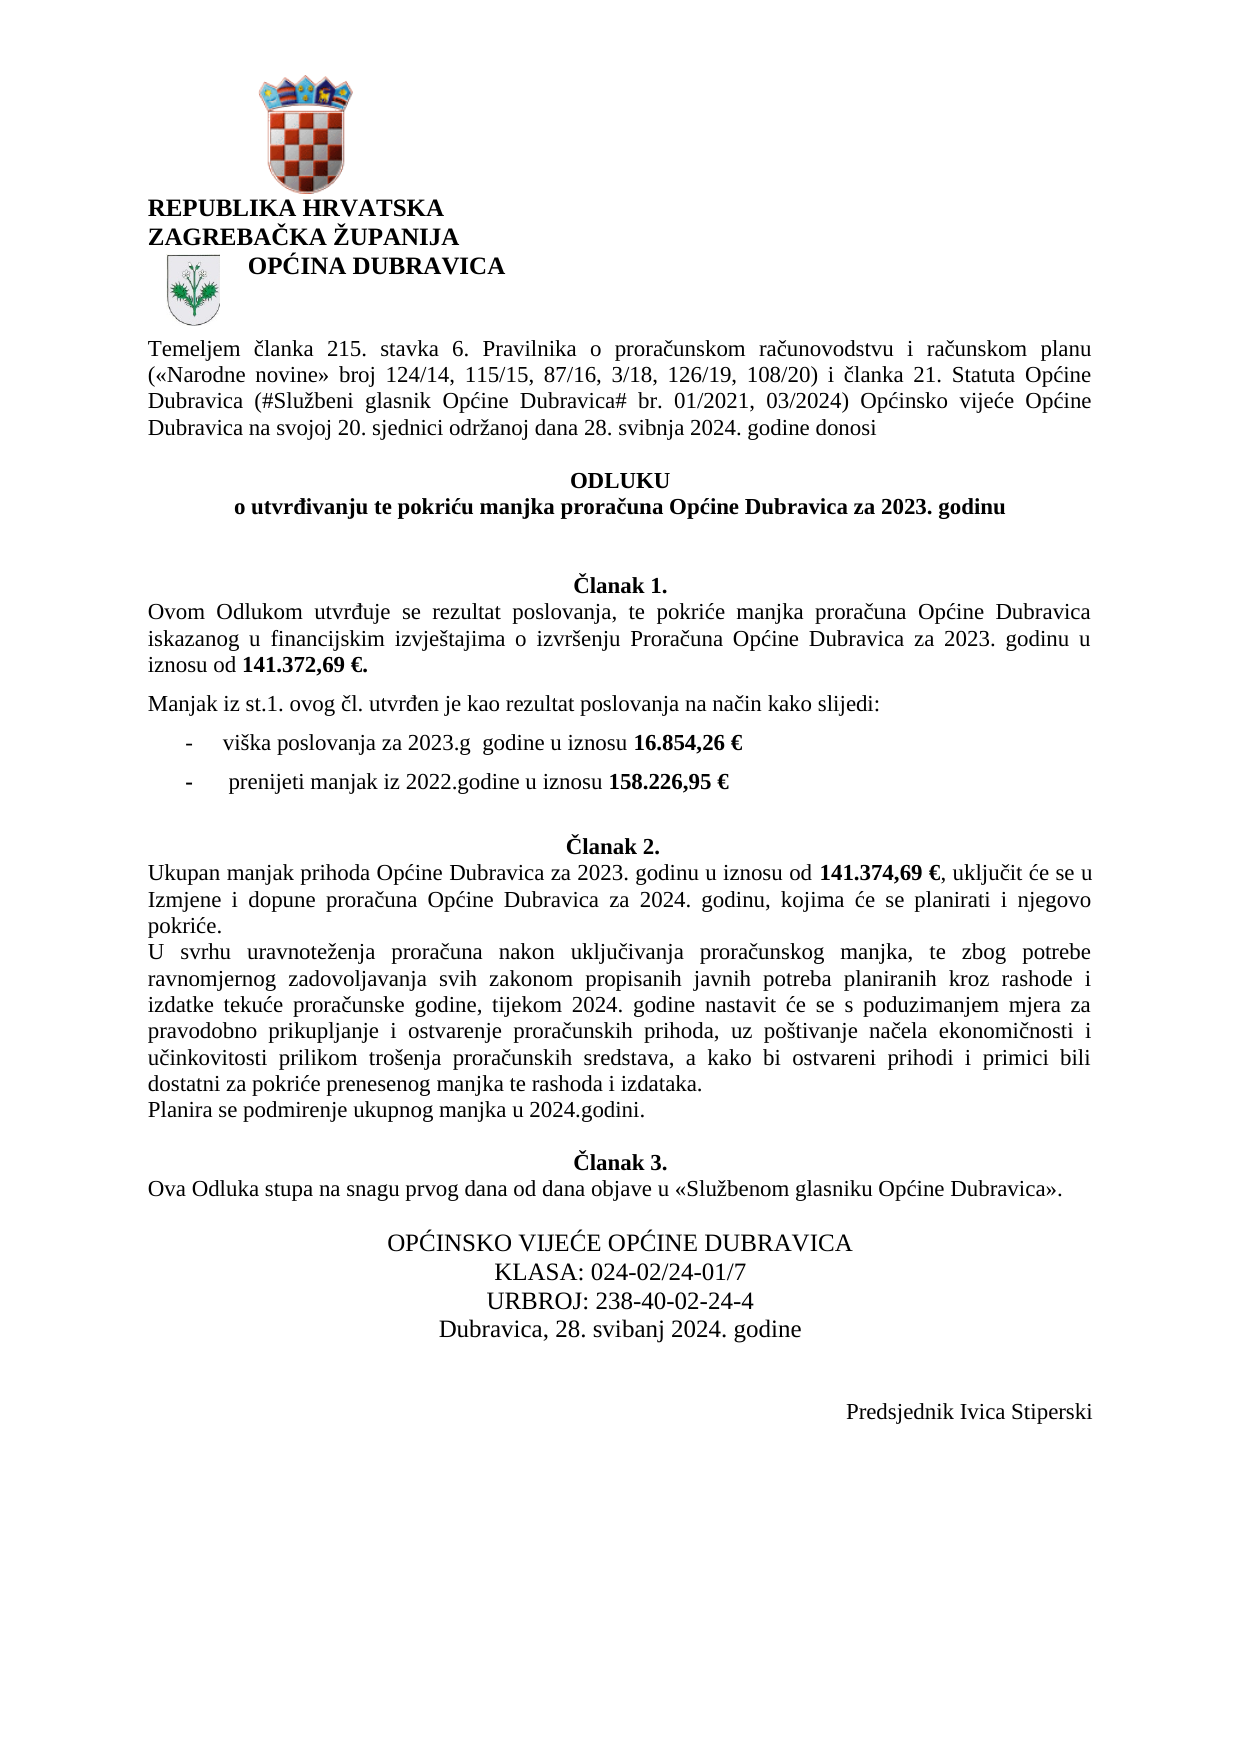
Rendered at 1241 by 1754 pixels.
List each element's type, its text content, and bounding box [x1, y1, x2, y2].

text Dubravica, 28. svibanj 2024. godine [148, 1314, 1093, 1343]
text KLASA: 024-02/24-01/7 [148, 1257, 1093, 1286]
text Temeljem članka 215. stavka 6. Pravilnika o proračunskom računovodstvu i računskom planu («Narodne novine» broj 124/14, 115/15, 87/16, 3/18, 126/19, 108/20) i članka 21. Statuta Općine Dubravica (#Službeni glasnik Općine Dubravica# br. 01/2021, 03/2024) Općinsko vijeće Općine Dubravica na svojoj 20. sjednici održanoj dana 28. svibnja 2024. godine donosi [148, 335, 1093, 440]
text Ova Odluka stupa na snagu prvog dana od dana objave u «Službenom glasniku Općine Dubravica». [148, 1176, 1093, 1202]
picture [258, 75, 353, 194]
text Planira se podmirenje ukupnog manjka u 2024.godini. [148, 1096, 1093, 1123]
picture [166, 254, 220, 326]
text Članak 2. [133, 833, 1093, 859]
text ODLUKU [148, 467, 1093, 493]
text URBROJ: 238-40-02-24-4 [148, 1286, 1093, 1314]
text Ovom Odlukom utvrđuje se rezultat poslovanja, te pokriće manjka proračuna Općine Dubravica iskazanog u financijskim izvještajima o izvršenju Proračuna Općine Dubravica za 2023. godinu u iznosu od 141.372,69 €. [148, 598, 1093, 677]
text Ukupan manjak prihoda Općine Dubravica za 2023. godinu u iznosu od 141.374,69 €, uključit će se u Izmjene i dopune proračuna Općine Dubravica za 2024. godinu, kojima će se planirati i njegovo pokriće. [148, 859, 1093, 938]
list viška poslovanja za 2023.g godine u iznosu 16.854,26 € [185, 729, 1093, 755]
text Članak 3. [148, 1149, 1093, 1176]
text OPĆINSKO VIJEĆE OPĆINE DUBRAVICA [148, 1228, 1093, 1257]
text o utvrđivanju te pokriću manjka proračuna Općine Dubravica za 2023. godinu [148, 493, 1093, 519]
text REPUBLIKA HRVATSKA [148, 74, 1093, 222]
text ZAGREBAČKA ŽUPANIJA [148, 222, 1093, 251]
text OPĆINA DUBRAVICA [148, 251, 1093, 280]
list prenijeti manjak iz 2022.godine u iznosu 158.226,95 € [185, 768, 1093, 794]
text U svrhu uravnoteženja proračuna nakon uključivanja proračunskog manjka, te zbog potrebe ravnomjernog zadovoljavanja svih zakonom propisanih javnih potreba planiranih kroz rashode i izdatke tekuće proračunske godine, tijekom 2024. godine nastavit će se s poduzimanjem mjera za pravodobno prikupljanje i ostvarenje proračunskih prihoda, uz poštivanje načela ekonomičnosti i učinkovitosti prilikom trošenja proračunskih sredstava, a kako bi ostvareni prihodi i primici bili dostatni za pokriće prenesenog manjka te rashoda i izdataka. [148, 938, 1093, 1096]
text Manjak iz st.1. ovog čl. utvrđen je kao rezultat poslovanja na način kako slijedi: [148, 690, 1093, 716]
text Članak 1. [148, 572, 1093, 598]
text Predsjednik Ivica Stiperski [133, 1398, 1093, 1425]
